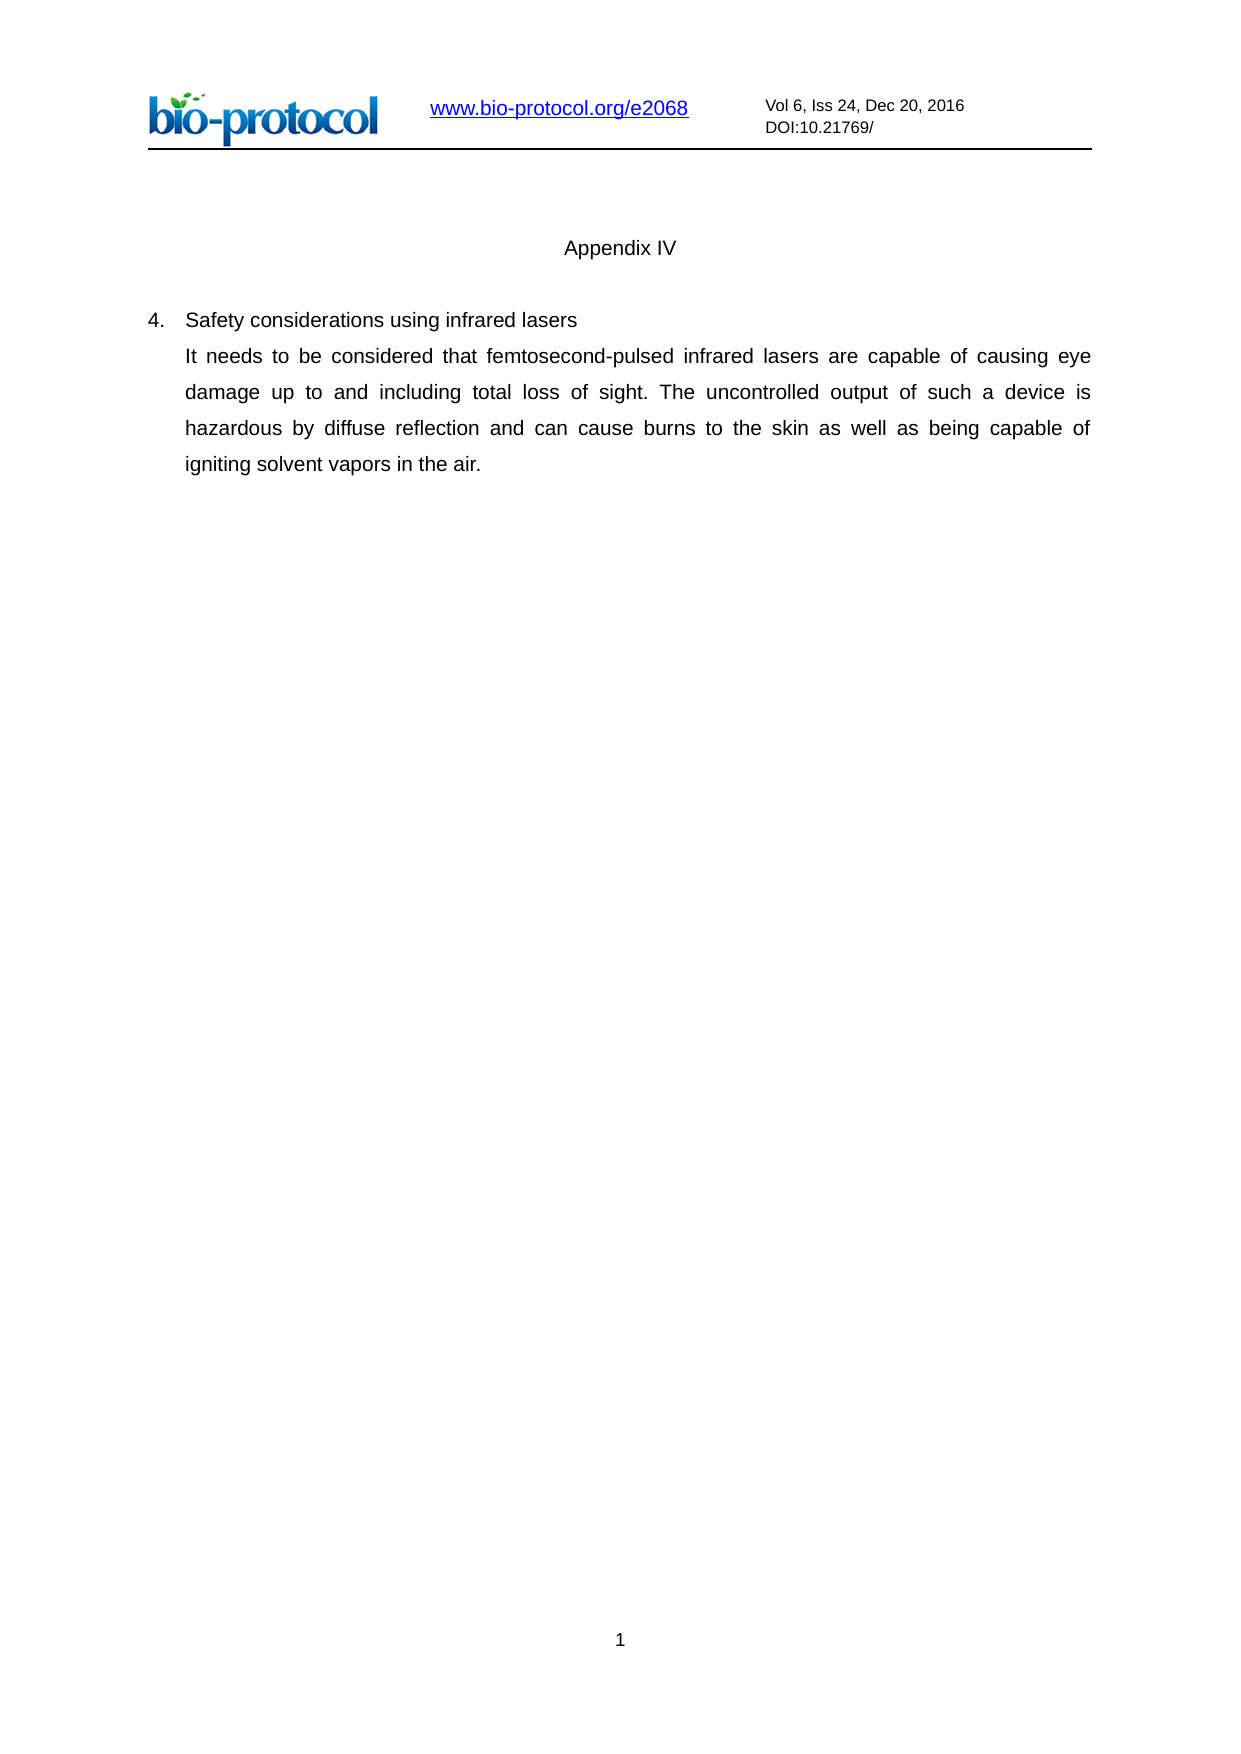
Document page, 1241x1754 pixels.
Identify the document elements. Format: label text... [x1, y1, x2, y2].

text It needs to be considered that femtosecond-pulsed infrared lasers are capable of causing eye damage up to and including total loss of sight. The uncontrolled output of such a device is hazardous by diffuse reflection and can cause burns to the skin as well as being capable of igniting solvent vapors in the air. [185, 344, 1092, 476]
list Safety considerations using infrared lasers [148, 308, 1092, 332]
text Appendix IV [148, 236, 1092, 260]
picture [147, 90, 378, 147]
